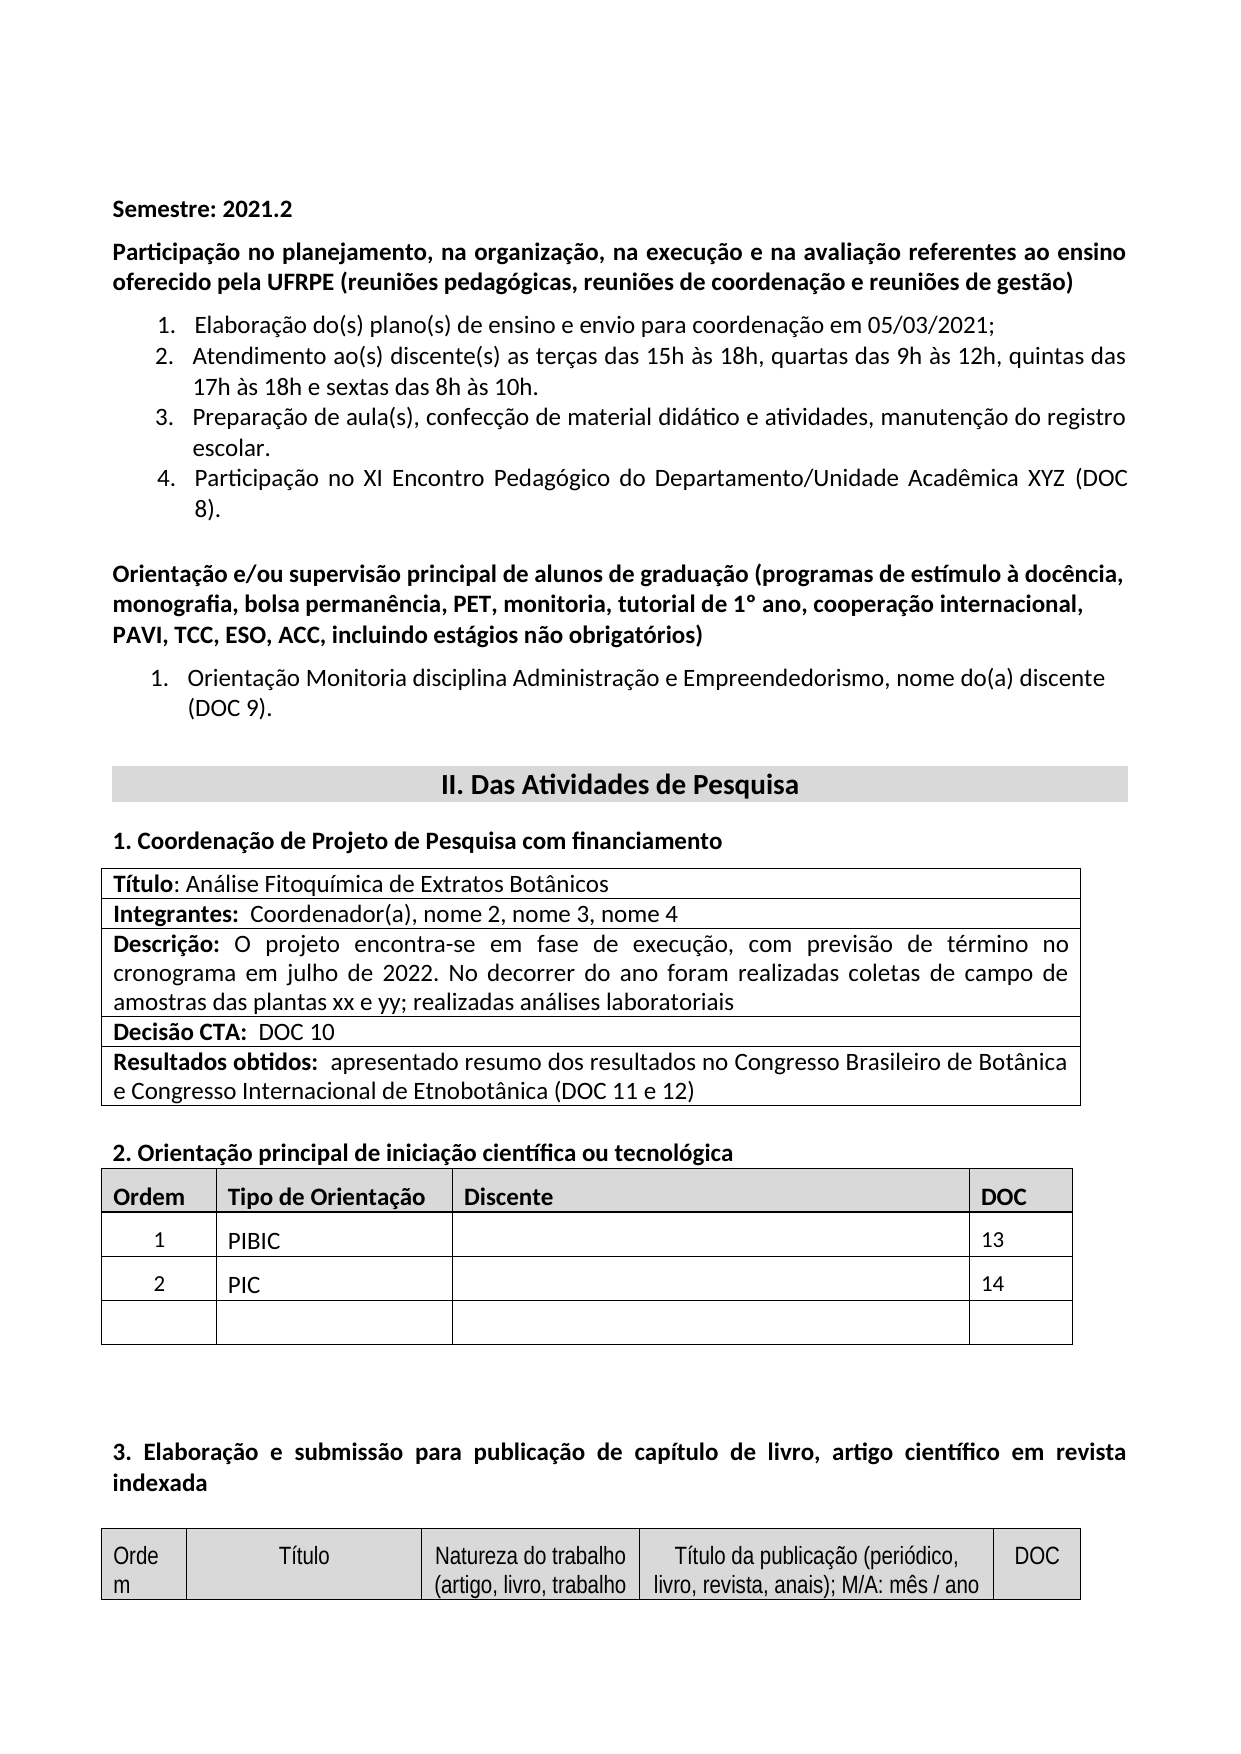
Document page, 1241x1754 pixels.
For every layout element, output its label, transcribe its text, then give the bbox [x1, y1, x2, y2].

text Orientação e/ou supervisão principal de alunos de graduação (programas de estímulo à docência, monografia, bolsa permanência, PET, monitoria, tutorial de 1º ano, cooperação internacional, PAVI, TCC, ESO, ACC, incluindo estágios não obrigatórios) [112, 558, 1128, 649]
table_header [640, 1529, 993, 1599]
table_cell Integrantes: Coordenador(a), nome 2, nome 3, nome 4 [102, 899, 1080, 928]
text 1. Coordenação de Projeto de Pesquisa com financiamento [112, 827, 1128, 856]
text Semestre: 2021.2 [112, 193, 1128, 223]
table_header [422, 1529, 639, 1599]
list Elaboração do(s) plano(s) de ensino e envio para coordenação em 05/03/2021; [157, 309, 1128, 340]
text 3. Elaboração e submissão para publicação de capítulo de livro, artigo científico em revista indexada [112, 1436, 1128, 1497]
text 2. Orientação principal de iniciação científica ou tecnológica [112, 1137, 1128, 1167]
list Atendimento ao(s) discente(s) as terças das 15h às 18h, quartas das 9h às 12h, quintas das 17h às 18h e sextas das 8h às 10h. [155, 340, 1128, 401]
list Participação no XI Encontro Pedagógico do Departamento/Unidade Acadêmica XYZ (DOC 8). [157, 462, 1128, 523]
table_cell 14 [970, 1257, 1072, 1299]
table_header Tipo de Orientação [217, 1169, 452, 1211]
table_cell PIC [217, 1257, 452, 1299]
table_header DOC [994, 1529, 1080, 1599]
text II. Das Atividades de Pesquisa [112, 766, 1128, 802]
list Orientação Monitoria disciplina Administração e Empreendedorismo, nome do(a) discente (DOC 9). [150, 662, 1128, 723]
table_cell 2 [102, 1257, 216, 1299]
table_header Ordem [102, 1529, 186, 1599]
table_cell PIBIC [217, 1213, 452, 1256]
table_cell Resultados obtidos: apresentado resumo dos resultados no Congresso Brasileiro de Botânica e Congresso Internacional de Etnobotânica (DOC 11 e 12) [102, 1047, 1080, 1105]
table_cell 1 [102, 1213, 216, 1256]
table_cell [453, 1301, 969, 1344]
table_header Título [187, 1529, 421, 1599]
table_header Ordem [102, 1169, 216, 1211]
table_cell [453, 1213, 969, 1256]
table_header DOC [970, 1169, 1072, 1211]
table_header Título: Análise Fitoquímica de Extratos Botânicos [102, 869, 1080, 898]
table_cell [217, 1301, 452, 1344]
table_cell 13 [970, 1213, 1072, 1256]
table_cell Decisão CTA: DOC 10 [102, 1017, 1080, 1046]
list Preparação de aula(s), confecção de material didático e atividades, manutenção do registro escolar. [155, 401, 1128, 462]
table_cell [453, 1257, 969, 1299]
table_cell [102, 1301, 216, 1344]
table_cell Descrição: O projeto encontra-se em fase de execução, com previsão de término no cronograma em julho de 2022. No decorrer do ano foram realizadas coletas de campo de amostras das plantas xx e yy; realizadas análises laboratoriais [102, 929, 1080, 1016]
table_header Discente [453, 1169, 969, 1211]
table_cell [970, 1301, 1072, 1344]
